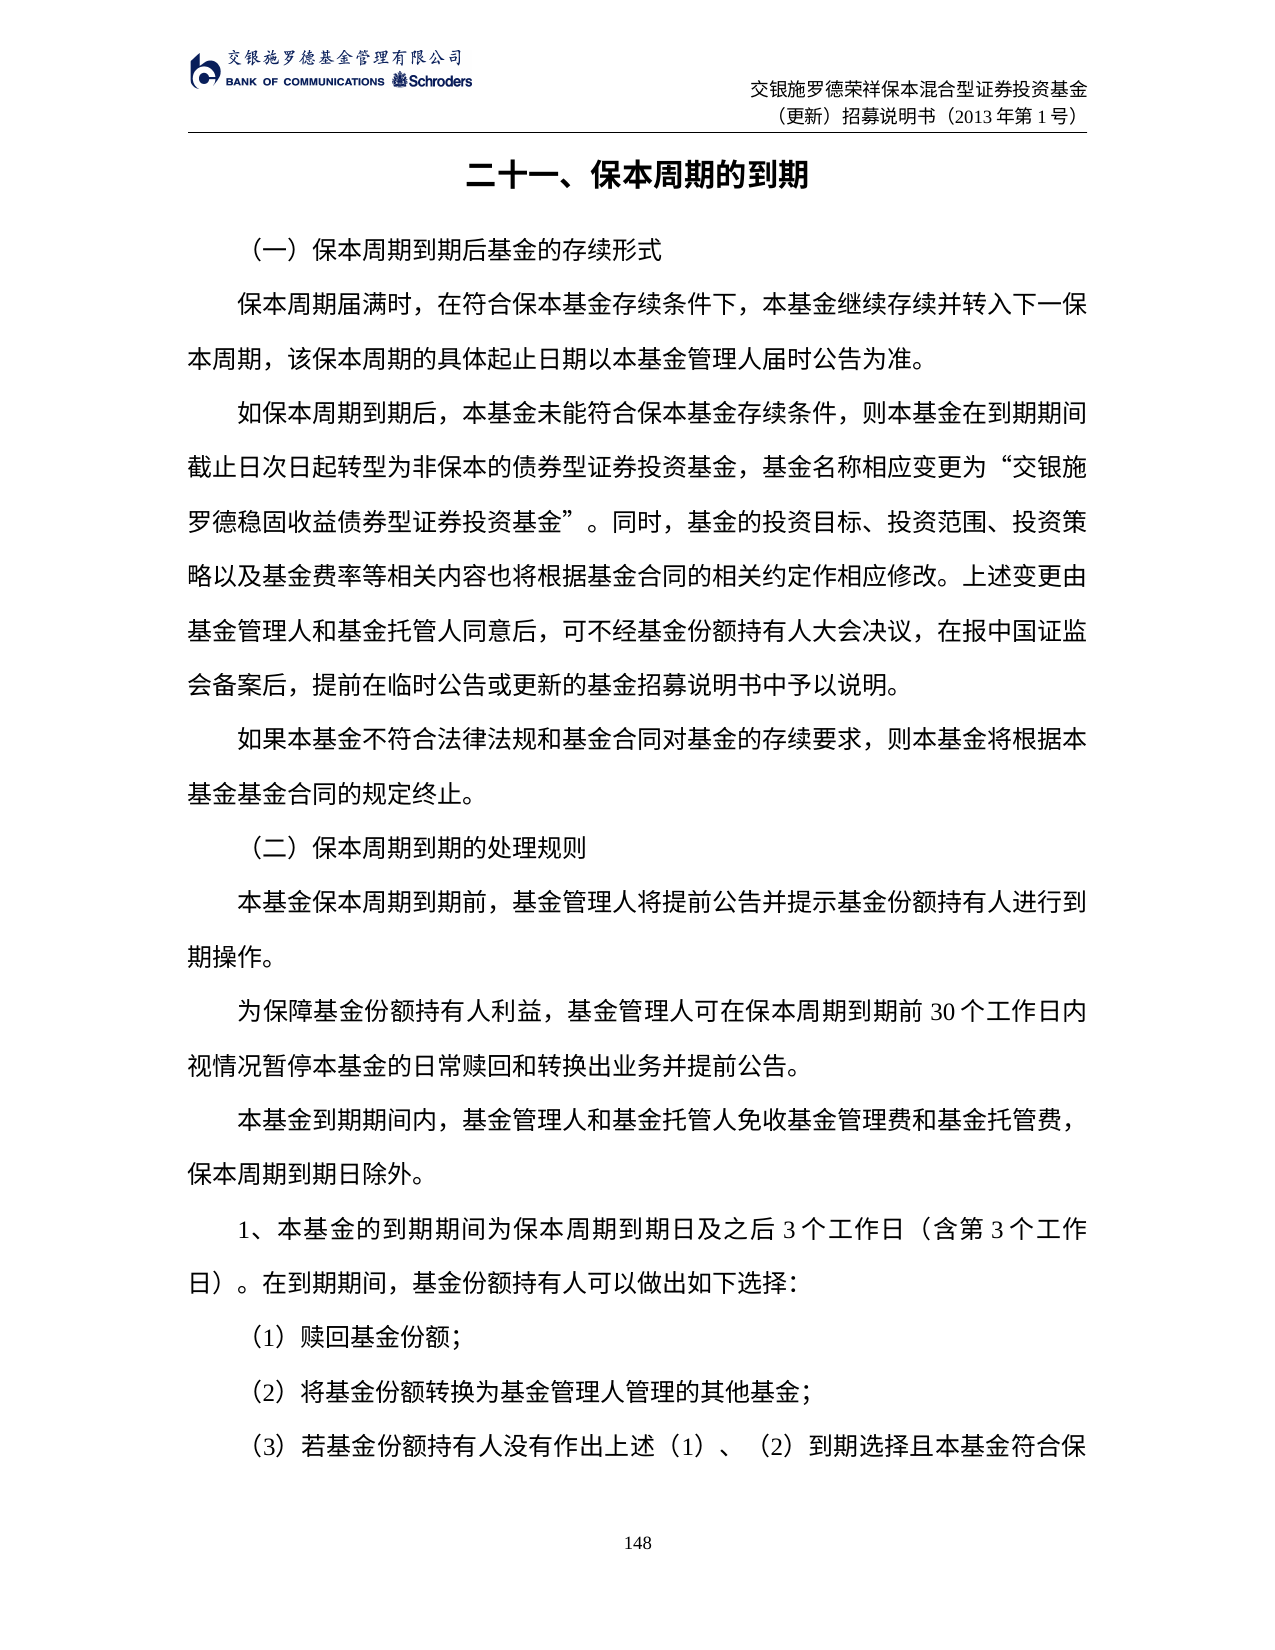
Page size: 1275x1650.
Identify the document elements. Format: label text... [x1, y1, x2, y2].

text （1）赎回基金份额； [187, 1318, 1087, 1354]
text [187, 1427, 1087, 1463]
text （二）保本周期到期的处理规则 [187, 828, 1087, 865]
text 1、本基金的到期期间为保本周期到期日及之后3个工作日（含第3个工作日）。在到期期间，基金份额持有人可以做出如下选择： [187, 1209, 1087, 1300]
text 为保障基金份额持有人利益，基金管理人可在保本周期到期前30个工作日内视情况暂停本基金的日常赎回和转换出业务并提前公告。 [187, 992, 1087, 1082]
text 保本周期届满时，在符合保本基金存续条件下，本基金继续存续并转入下一保本周期，该保本周期的具体起止日期以本基金管理人届时公告为准。 [187, 285, 1087, 375]
picture [190, 50, 472, 89]
text 如果本基金不符合法律法规和基金合同对基金的存续要求，则本基金将根据本基金基金合同的规定终止。 [187, 720, 1087, 810]
text 本基金到期期间内，基金管理人和基金托管人免收基金管理费和基金托管费，保本周期到期日除外。 [187, 1100, 1087, 1191]
text 如保本周期到期后，本基金未能符合保本基金存续条件，则本基金在到期期间截止日次日起转型为非保本的债券型证券投资基金，基金名称相应变更为“交银施罗德稳固收益债券型证券投资基金”。同时，基金的投资目标、投资范围、投资策略以及基金费率等相关内容也将根据基金合同的相关约定作相应修改。上述变更由基金管理人和基金托管人同意后，可不经基金份额持有人大会决议，在报中国证监会备案后，提前在临时公告或更新的基金招募说明书中予以说明。 [187, 393, 1087, 702]
text （一）保本周期到期后基金的存续形式 [187, 230, 1087, 267]
text （2）将基金份额转换为基金管理人管理的其他基金； [187, 1372, 1087, 1408]
text 本基金保本周期到期前，基金管理人将提前公告并提示基金份额持有人进行到期操作。 [187, 883, 1087, 973]
text 二十一、保本周期的到期 [187, 150, 1087, 195]
